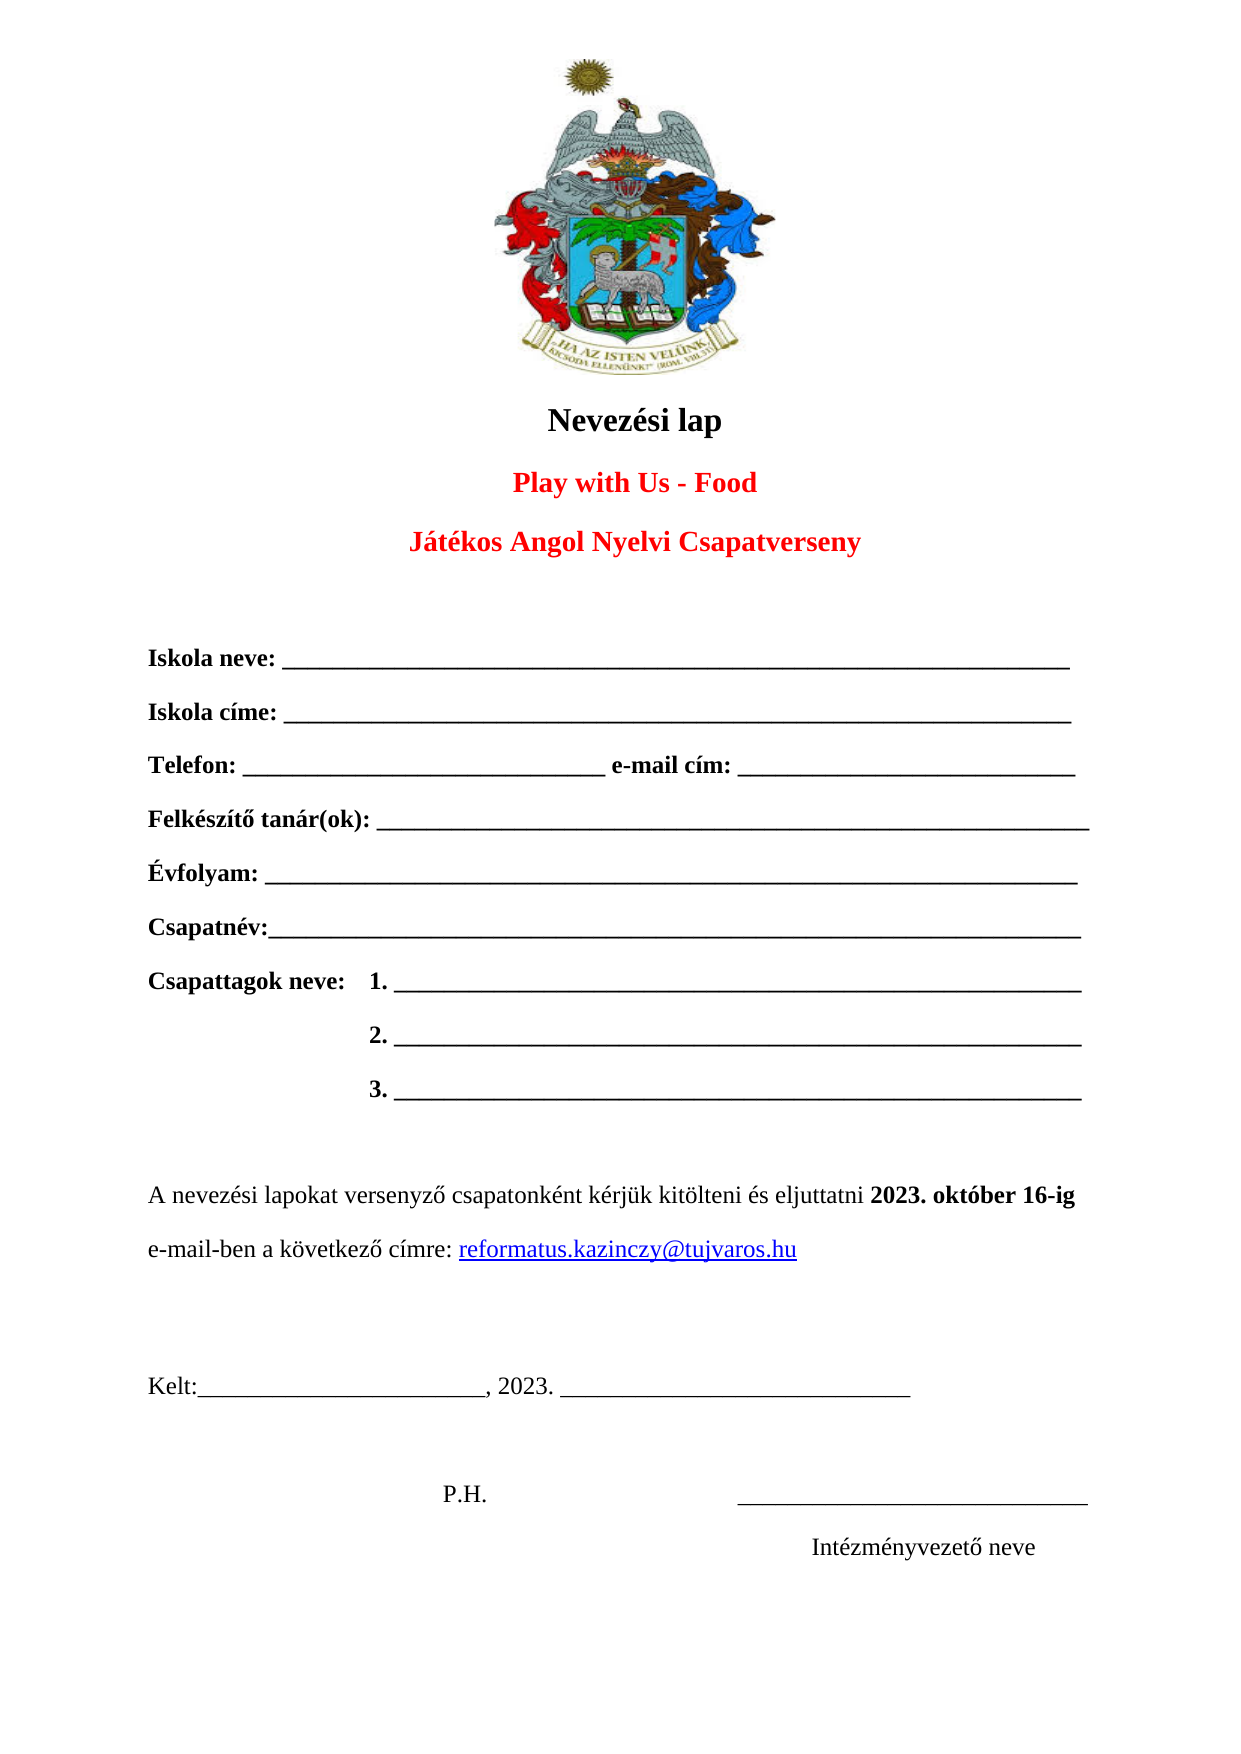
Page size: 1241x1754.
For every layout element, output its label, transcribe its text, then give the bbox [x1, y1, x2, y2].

text Csapatnév:_________________________________________________________________ [148, 912, 1122, 941]
text Intézményvezető neve [148, 1532, 1122, 1561]
text e-mail-ben a következő címre: reformatus.kazinczy@tujvaros.hu [148, 1234, 1122, 1263]
text Csapattagok neve: 1. _______________________________________________________ [148, 966, 1122, 995]
text Játékos Angol Nyelvi Csapatverseny [148, 524, 1122, 558]
text Play with Us - Food [148, 465, 1122, 498]
text P.H. ____________________________ [148, 1479, 1122, 1507]
text A nevezési lapokat versenyző csapatonként kérjük kitölteni és eljuttatni 2023. október 16-ig [148, 1181, 1122, 1209]
text Felkészítő tanár(ok): _________________________________________________________ [148, 804, 1122, 833]
text Nevezési lap [148, 400, 1122, 438]
text Kelt:_______________________, 2023. ____________________________ [148, 1371, 1122, 1400]
picture [494, 59, 776, 375]
text 2. _______________________________________________________ [148, 1020, 1122, 1048]
text Telefon: _____________________________ e-mail cím: ___________________________ [148, 751, 1122, 779]
text 3. _______________________________________________________ [148, 1074, 1122, 1102]
text Évfolyam: _________________________________________________________________ [148, 858, 1122, 887]
text Iskola neve: _______________________________________________________________ [148, 643, 1122, 672]
text Iskola címe: _______________________________________________________________ [148, 697, 1122, 725]
